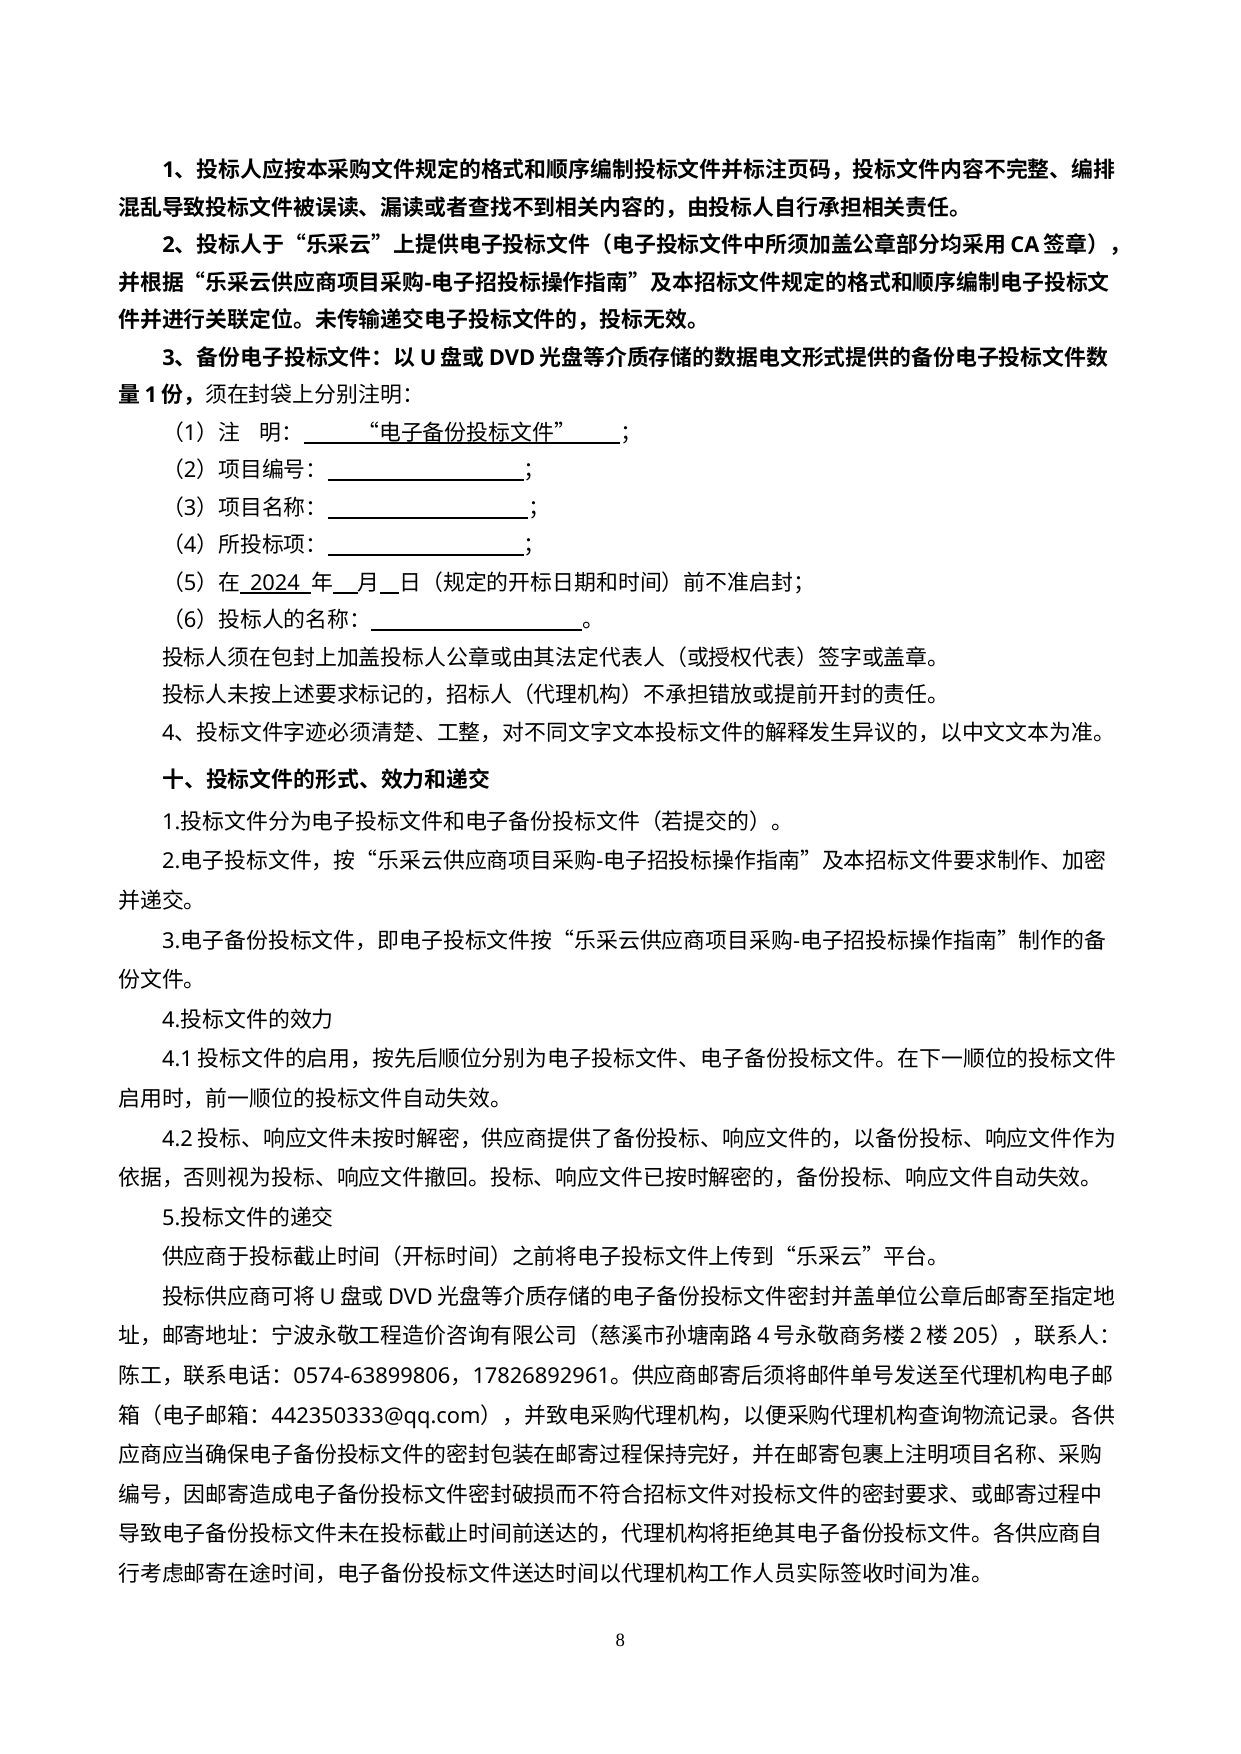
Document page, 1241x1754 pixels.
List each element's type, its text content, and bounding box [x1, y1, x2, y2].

text 投标人须在包封上加盖投标人公章或由其法定代表人（或授权代表）签字或盖章。 [118, 635, 1122, 673]
text 4.1投标文件的启用，按先后顺位分别为电子投标文件、电子备份投标文件。在下一顺位的投标文件启用时，前一顺位的投标文件自动失效。 [118, 1035, 1122, 1114]
text （3）项目名称： ； [118, 485, 1122, 523]
text （1）注 明： “电子备份投标文件” ； [118, 410, 1122, 448]
text 1.投标文件分为电子投标文件和电子备份投标文件（若提交的）。 [118, 798, 1122, 837]
text 4.2投标、响应文件未按时解密，供应商提供了备份投标、响应文件的，以备份投标、响应文件作为依据，否则视为投标、响应文件撤回。投标、响应文件已按时解密的，备份投标、响应文件自动失效。 [118, 1114, 1122, 1193]
text 投标供应商可将U盘或DVD光盘等介质存储的电子备份投标文件密封并盖单位公章后邮寄至指定地址，邮寄地址：宁波永敬工程造价咨询有限公司（慈溪市孙塘南路4号永敬商务楼2楼205），联系人：陈工，联系电话：0574-63899806，17826892961。供应商邮寄后须将邮件单号发送至代理机构电子邮箱（电子邮箱：442350333@qq.com），并致电采购代理机构，以便采购代理机构查询物流记录。各供应商应当确保电子备份投标文件的密封包装在邮寄过程保持完好，并在邮寄包裹上注明项目名称、采购编号，因邮寄造成电子备份投标文件密封破损而不符合招标文件对投标文件的密封要求、或邮寄过程中导致电子备份投标文件未在投标截止时间前送达的，代理机构将拒绝其电子备份投标文件。各供应商自行考虑邮寄在途时间，电子备份投标文件送达时间以代理机构工作人员实际签收时间为准。 [118, 1273, 1122, 1589]
text 1、投标人应按本采购文件规定的格式和顺序编制投标文件并标注页码，投标文件内容不完整、编排混乱导致投标文件被误读、漏读或者查找不到相关内容的，由投标人自行承担相关责任。 [118, 148, 1122, 223]
text 4、投标文件字迹必须清楚、工整，对不同文字文本投标文件的解释发生异议的，以中文文本为准。 [118, 710, 1122, 748]
text 3、备份电子投标文件：以U盘或DVD光盘等介质存储的数据电文形式提供的备份电子投标文件数量1份，须在封袋上分别注明： [118, 335, 1122, 410]
text 2.电子投标文件，按“乐采云供应商项目采购-电子招投标操作指南”及本招标文件要求制作、加密并递交。 [118, 837, 1122, 916]
text 3.电子备份投标文件，即电子投标文件按“乐采云供应商项目采购-电子招投标操作指南”制作的备份文件。 [118, 916, 1122, 996]
text 2、投标人于“乐采云”上提供电子投标文件（电子投标文件中所须加盖公章部分均采用CA签章），并根据“乐采云供应商项目采购-电子招投标操作指南”及本招标文件规定的格式和顺序编制电子投标文件并进行关联定位。未传输递交电子投标文件的，投标无效。 [118, 223, 1122, 335]
text 4.投标文件的效力 [118, 996, 1122, 1035]
text 供应商于投标截止时间（开标时间）之前将电子投标文件上传到“乐采云”平台。 [118, 1233, 1122, 1273]
text （2）项目编号： ； [118, 448, 1122, 485]
text 十、投标文件的形式、效力和递交 [118, 748, 1122, 798]
text （4）所投标项： ； [118, 523, 1122, 560]
text 5.投标文件的递交 [118, 1193, 1122, 1233]
text （6）投标人的名称： 。 [118, 598, 1122, 635]
text （5）在 2024 年 月 日（规定的开标日期和时间）前不准启封； [118, 560, 1122, 598]
text 投标人未按上述要求标记的，招标人（代理机构）不承担错放或提前开封的责任。 [118, 673, 1122, 710]
